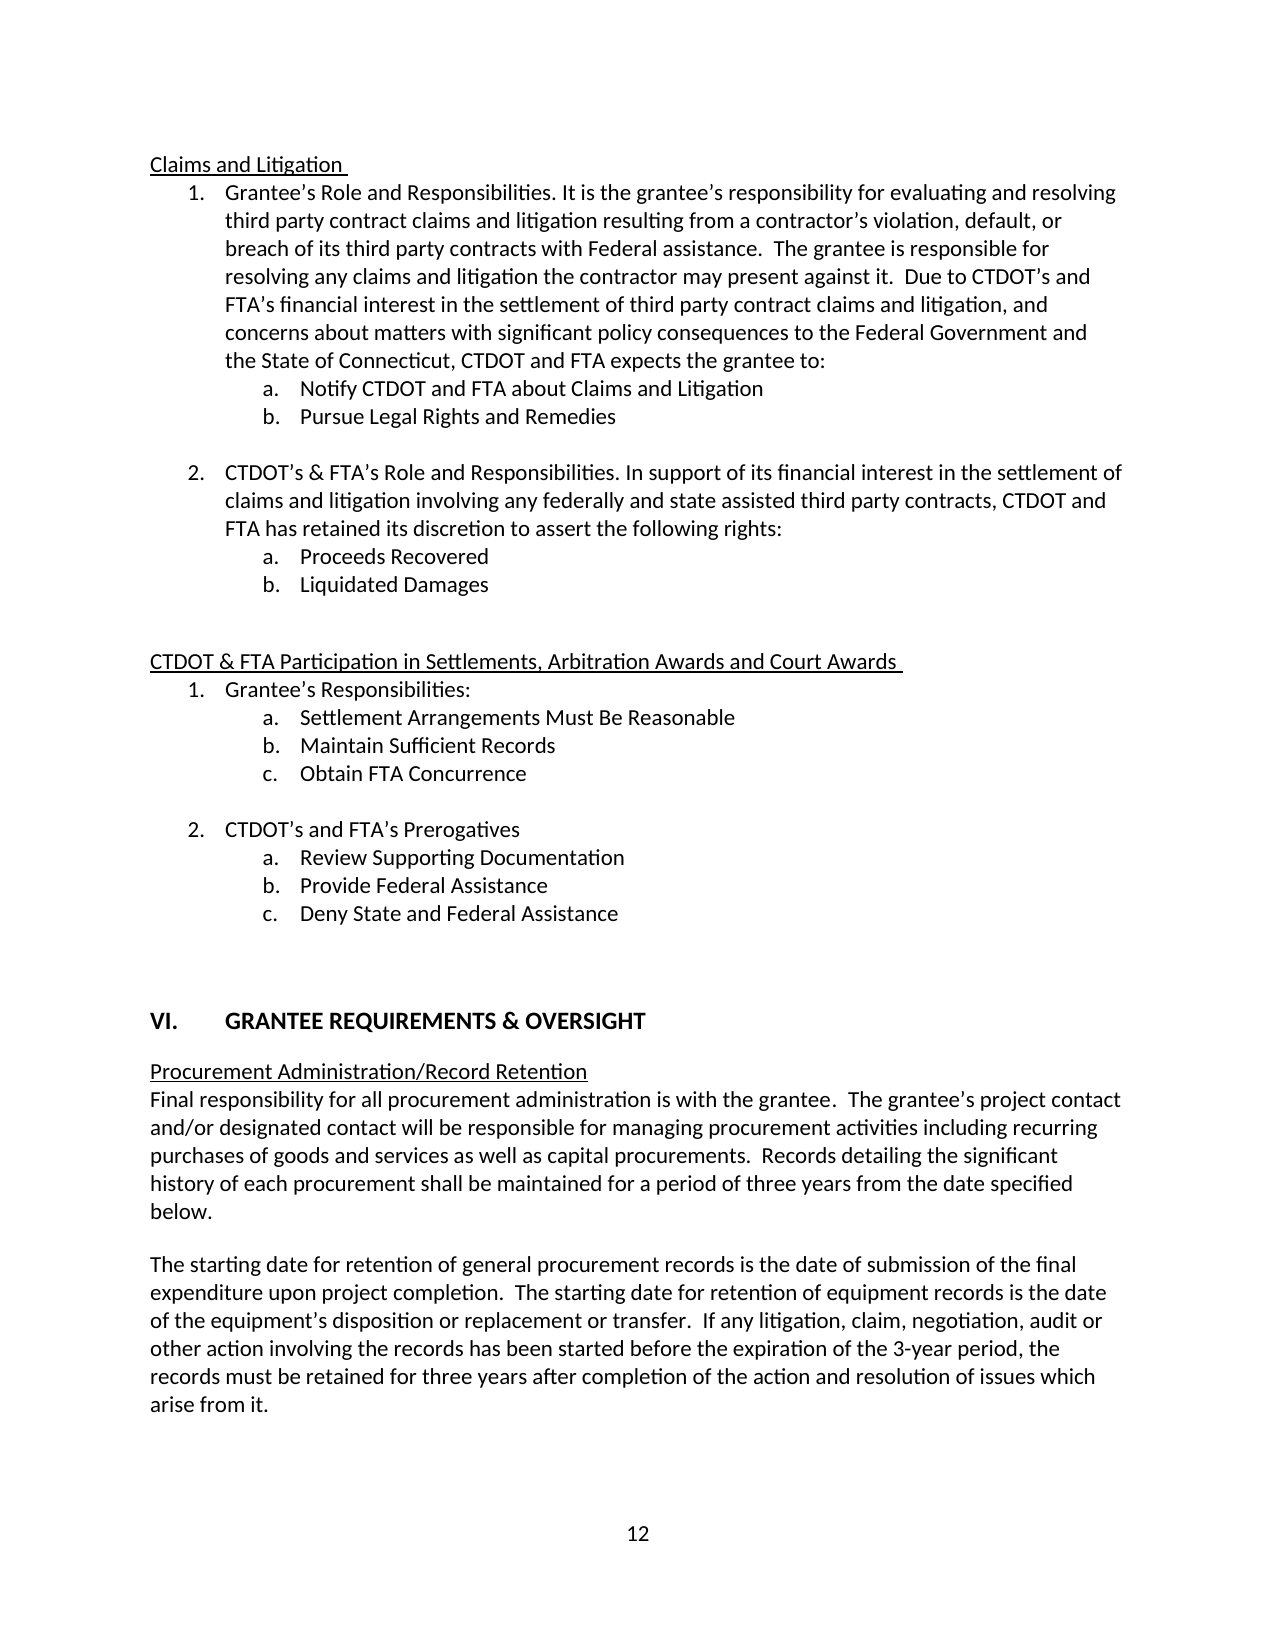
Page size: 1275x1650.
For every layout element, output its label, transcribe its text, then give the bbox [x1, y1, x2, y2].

list Deny State and Federal Assistance [262, 899, 1125, 927]
list Liquidated Damages [262, 570, 1125, 598]
list Notify CTDOT and FTA about Claims and Litigation [262, 374, 1125, 402]
list Settlement Arrangements Must Be Reasonable [262, 703, 1125, 731]
list Obtain FTA Concurrence [262, 759, 1125, 787]
list Maintain Sufficient Records [262, 731, 1125, 759]
list Grantee’s Responsibilities: [187, 675, 1125, 703]
list CTDOT’s and FTA’s Prerogatives [187, 815, 1125, 843]
text The starting date for retention of general procurement records is the date of submission of the final expenditure upon project completion. The starting date for retention of equipment records is the date of the equipment’s disposition or replacement or transfer. If any litigation, claim, negotiation, audit or other action involving the records has been started before the expiration of the 3-year period, the records must be retained for three years after completion of the action and resolution of issues which arise from it. [150, 1250, 1125, 1418]
subtitle Procurement Administration/Record Retention [150, 1057, 1125, 1085]
list Provide Federal Assistance [262, 871, 1125, 899]
text Final responsibility for all procurement administration is with the grantee. The grantee’s project contact and/or designated contact will be responsible for managing procurement activities including recurring purchases of goods and services as well as capital procurements. Records detailing the significant history of each procurement shall be maintained for a period of three years from the date specified below. [150, 1085, 1125, 1225]
subtitle Claims and Litigation [150, 150, 1125, 178]
list Pursue Legal Rights and Remedies [262, 402, 1125, 430]
list CTDOT’s & FTA’s Role and Responsibilities. In support of its financial interest in the settlement of claims and litigation involving any federally and state assisted third party contracts, CTDOT and FTA has retained its discretion to assert the following rights: [187, 458, 1125, 542]
subtitle GRANTEE REQUIREMENTS & OVERSIGHT [150, 1005, 1125, 1036]
list Review Supporting Documentation [262, 843, 1125, 871]
list Proceeds Recovered [262, 542, 1125, 570]
list Grantee’s Role and Responsibilities. It is the grantee’s responsibility for evaluating and resolving third party contract claims and litigation resulting from a contractor’s violation, default, or breach of its third party contracts with Federal assistance. The grantee is responsible for resolving any claims and litigation the contractor may present against it. Due to CTDOT’s and FTA’s financial interest in the settlement of third party contract claims and litigation, and concerns about matters with significant policy consequences to the Federal Government and the State of Connecticut, CTDOT and FTA expects the grantee to: [187, 178, 1125, 374]
subtitle CTDOT & FTA Participation in Settlements, Arbitration Awards and Court Awards [150, 647, 1125, 675]
